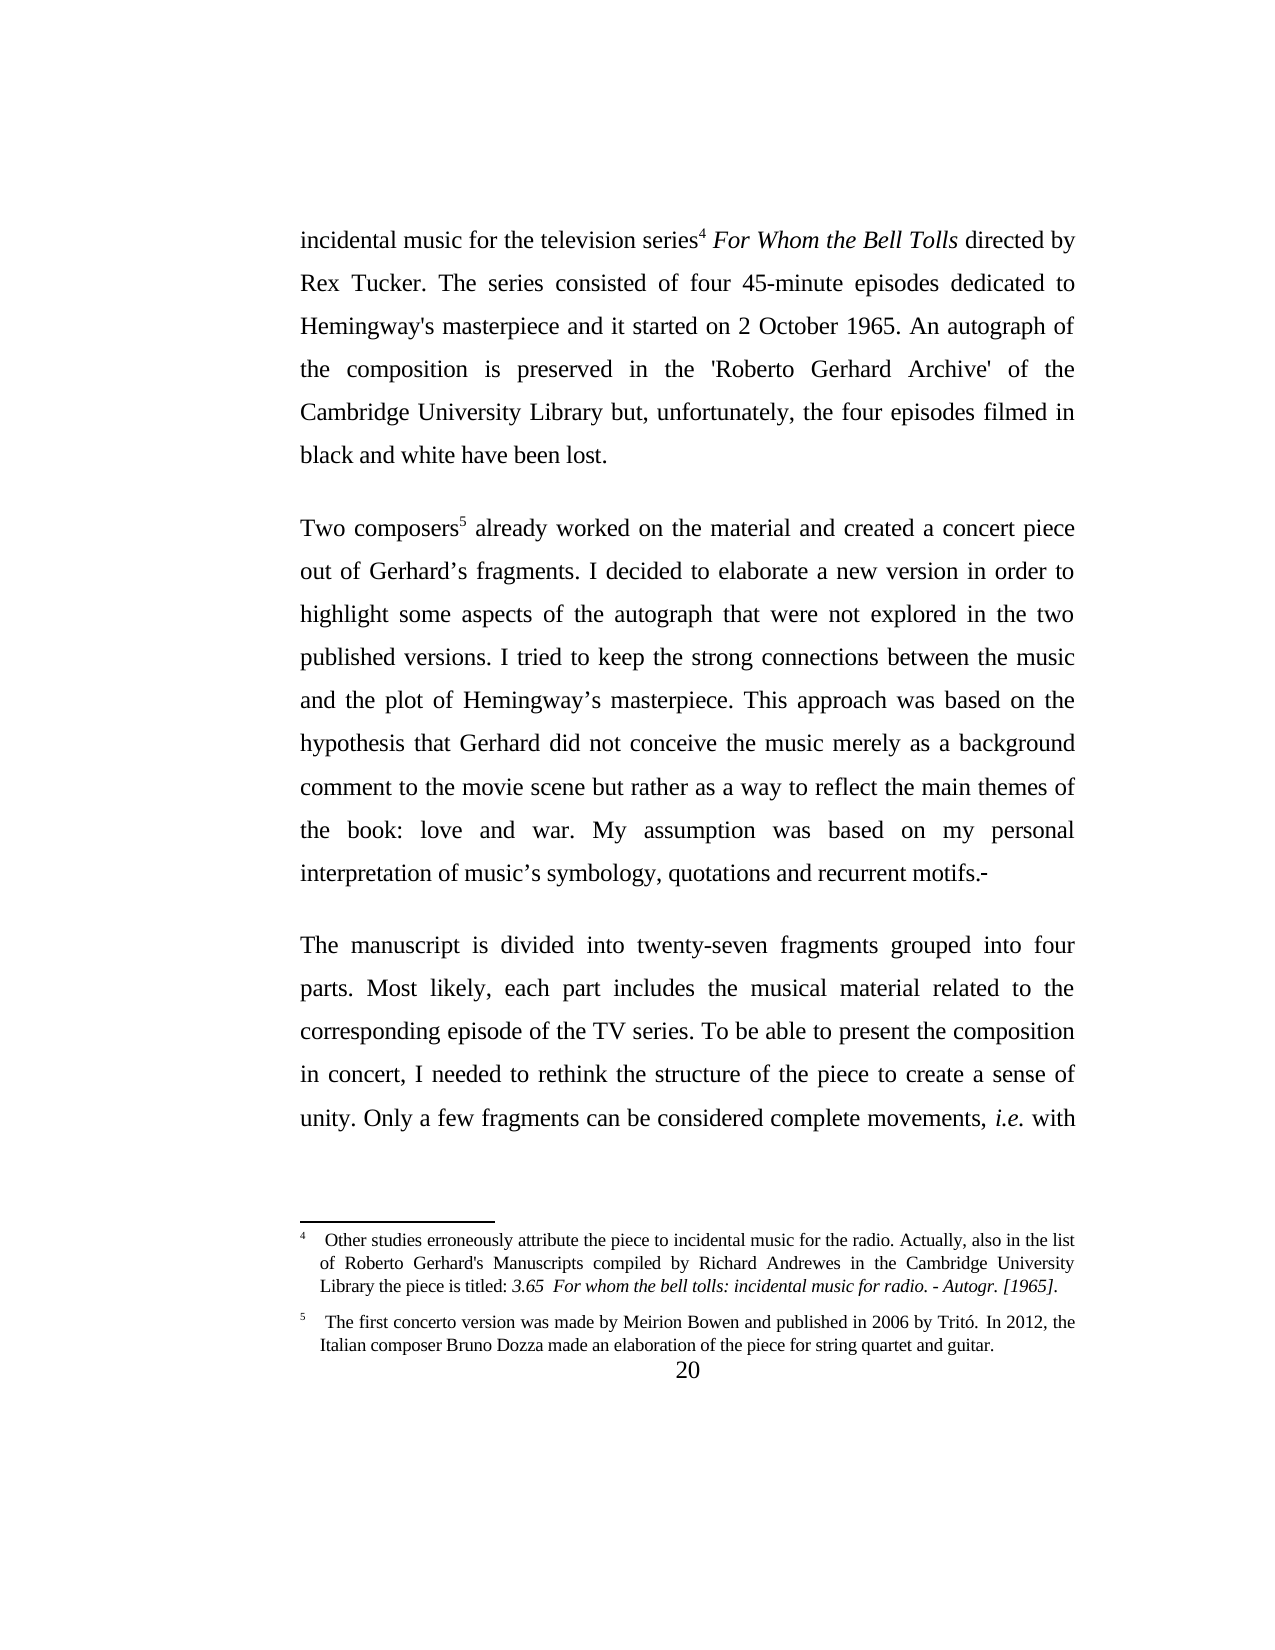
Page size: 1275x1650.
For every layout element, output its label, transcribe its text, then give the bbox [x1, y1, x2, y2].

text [300, 225, 1076, 469]
text Two composers already worked on the material and created a concert piece out of Gerhard’s fragments. I decided to elaborate a new version in order to highlight some aspects of the autograph that were not explored in the two published versions. I tried to keep the strong connections between the music and the plot of Hemingway’s masterpiece. This approach was based on the hypothesis that Gerhard did not conceive the music merely as a background comment to the movie scene but rather as a way to reflect the main themes of the book: love and war. My assumption was based on my personal interpretation of music’s symbology, quotations and recurrent motifs. [300, 513, 1076, 887]
text The manuscript is divided into twenty-seven fragments grouped into four parts. Most likely, each part includes the musical material related to the corresponding episode of the TV series. To be able to present the composition in concert, I needed to rethink the structure of the piece to create a sense of unity. Only a few fragments can be considered complete movements, i.e. with a beginning and an end, whereas the majority consists of a few bars that present one or more musical ideas. [300, 930, 1076, 1131]
